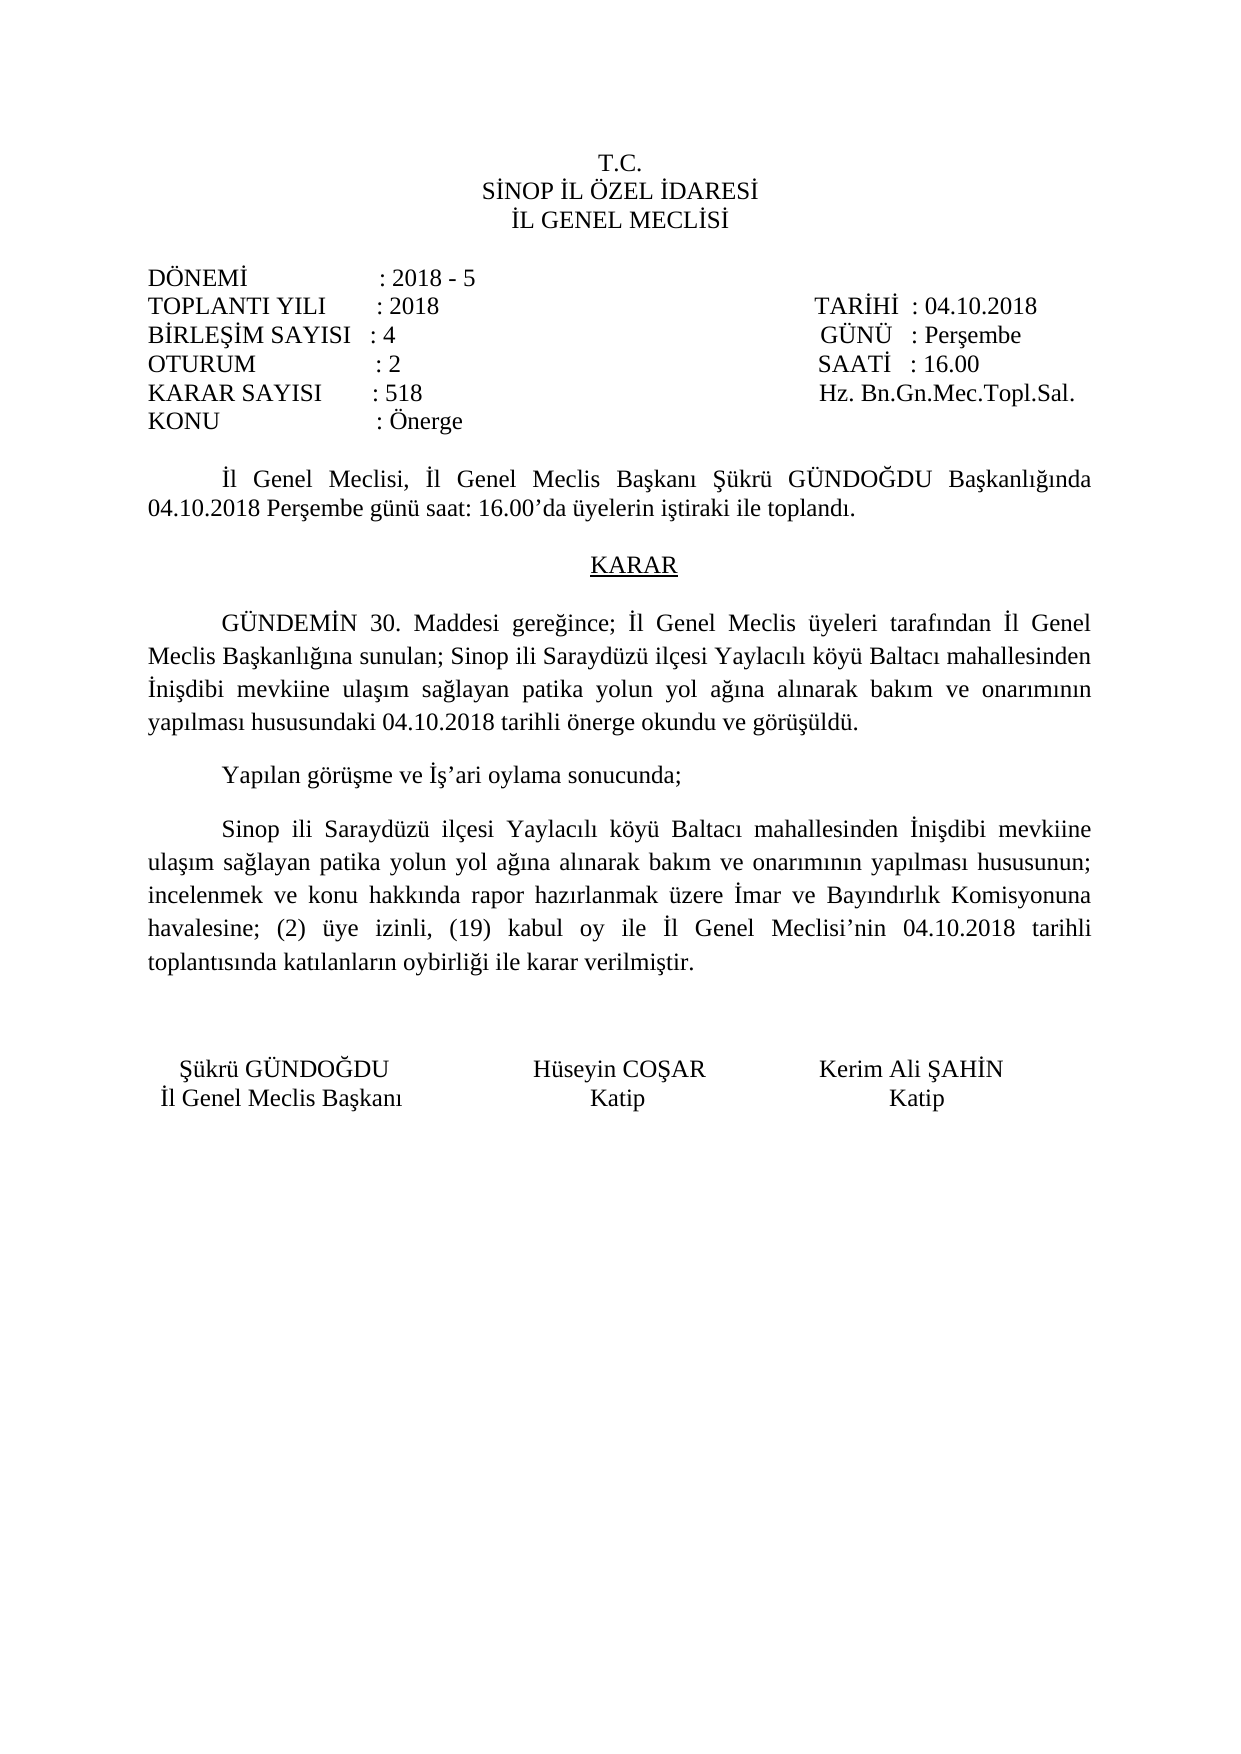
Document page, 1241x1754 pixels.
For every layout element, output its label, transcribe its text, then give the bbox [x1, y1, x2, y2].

text T.C. [148, 148, 1092, 176]
text KONU : Önerge [148, 406, 1092, 435]
text Şükrü GÜNDOĞDU Hüseyin COŞAR Kerim Ali ŞAHİN [148, 1054, 1092, 1083]
text KARAR [516, 550, 1092, 579]
text Sinop ili Saraydüzü ilçesi Yaylacılı köyü Baltacı mahallesinden İnişdibi mevkiine ulaşım sağlayan patika yolun yol ağına alınarak bakım ve onarımının yapılması hususunun; incelenmek ve konu hakkında rapor hazırlanmak üzere İmar ve Bayındırlık Komisyonuna havalesine; (2) üye izinli, (19) kabul oy ile İl Genel Meclisi’nin 04.10.2018 tarihli toplantısında katılanların oybirliği ile karar verilmiştir. [148, 814, 1092, 975]
text SİNOP İL ÖZEL İDARESİ [148, 176, 1092, 205]
text İl Genel Meclisi, İl Genel Meclis Başkanı Şükrü GÜNDOĞDU Başkanlığında 04.10.2018 Perşembe günü saat: 16.00’da üyelerin iştiraki ile toplandı. [148, 464, 1092, 521]
text BİRLEŞİM SAYISI : 4 GÜNÜ : Perşembe [148, 320, 1092, 349]
text OTURUM : 2 SAATİ : 16.00 [148, 349, 1092, 378]
text GÜNDEMİN 30. Maddesi gereğince; İl Genel Meclis üyeleri tarafından İl Genel Meclis Başkanlığına sunulan; Sinop ili Saraydüzü ilçesi Yaylacılı köyü Baltacı mahallesinden İnişdibi mevkiine ulaşım sağlayan patika yolun yol ağına alınarak bakım ve onarımının yapılması hususundaki 04.10.2018 tarihli önerge okundu ve görüşüldü. [148, 608, 1092, 736]
text KARAR SAYISI : 518 Hz. Bn.Gn.Mec.Topl.Sal. [148, 378, 1092, 406]
text Yapılan görüşme ve İş’ari oylama sonucunda; [148, 761, 1092, 789]
text DÖNEMİ : 2018 - 5 [148, 263, 1092, 291]
text TOPLANTI YILI : 2018 TARİHİ : 04.10.2018 [148, 291, 1092, 320]
text İl Genel Meclis Başkanı Katip Katip [148, 1083, 1092, 1112]
text İL GENEL MECLİSİ [148, 205, 1092, 234]
